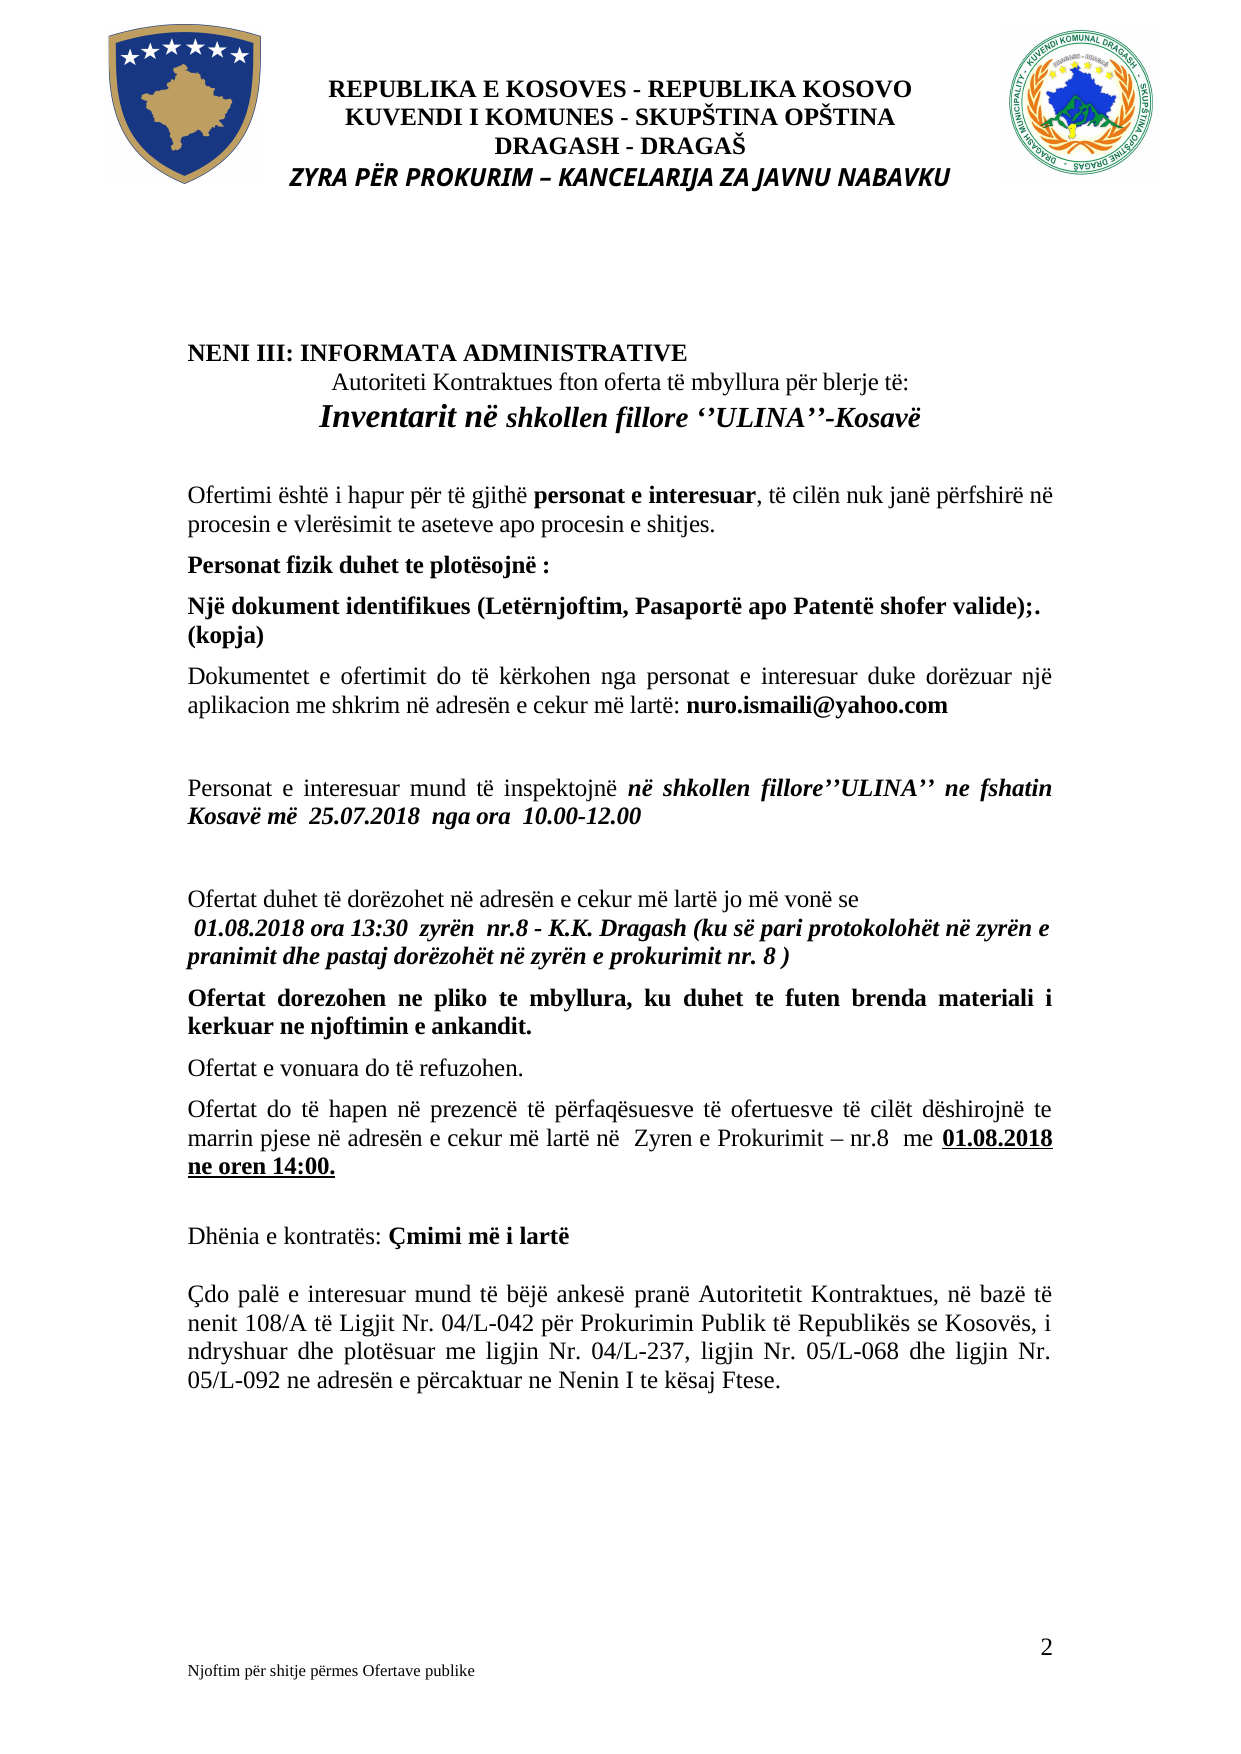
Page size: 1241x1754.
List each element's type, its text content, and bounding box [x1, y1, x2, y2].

text Ofertat duhet të dorëzohet në adresën e cekur më lartë jo më vonë se [187, 884, 1053, 913]
text Një dokument identifikues (Letërnjoftim, Pasaportë apo Patentë shofer valide);. (kopja) [187, 591, 1053, 649]
text Ofertimi është i hapur për të gjithë personat e interesuar, të cilën nuk janë përfshirë në procesin e vlerësimit te aseteve apo procesin e shitjes. [187, 480, 1053, 538]
text Personat e interesuar mund të inspektojnë në shkollen fillore’’ULINA’’ ne fshatin Kosavë më 25.07.2018 nga ora 10.00-12.00 [187, 773, 1053, 830]
text Ofertat e vonuara do të refuzohen. [187, 1053, 1053, 1081]
text Ofertat do të hapen në prezencë të përfaqësuesve të ofertuesve të cilët dëshirojnë te marrin pjese në adresën e cekur më lartë në Zyren e Prokurimit – nr.8 me 01.08.2018 ne oren 14:00. [187, 1094, 1053, 1180]
text Autoriteti Kontraktues fton oferta të mbyllura për blerje të: [187, 367, 1053, 396]
picture [1004, 24, 1160, 184]
text NENI III: INFORMATA ADMINISTRATIVE [187, 338, 1053, 367]
picture [108, 24, 261, 184]
text Inventarit në shkollen fillore ‘’ULINA’’-Kosavë [187, 396, 1053, 434]
text Dokumentet e ofertimit do të kërkohen nga personat e interesuar duke dorëzuar një aplikacion me shkrim në adresën e cekur më lartë: nuro.ismaili@yahoo.com [187, 661, 1053, 719]
text Personat fizik duhet te plotësojnë : [187, 550, 1053, 579]
text 01.08.2018 ora 13:30 zyrën nr.8 - K.K. Dragash (ku së pari protokolohët në zyrën e pranimit dhe pastaj dorëzohët në zyrën e prokurimit nr. 8 ) [187, 913, 1053, 970]
text Ofertat dorezohen ne pliko te mbyllura, ku duhet te futen brenda materiali i kerkuar ne njoftimin e ankandit. [187, 983, 1053, 1040]
text Dhënia e kontratës: Çmimi më i lartë [187, 1221, 1053, 1250]
text Çdo palë e interesuar mund të bëjë ankesë pranë Autoritetit Kontraktues, në bazë të nenit 108/A të Ligjit Nr. 04/L-042 për Prokurimin Publik të Republikës se Kosovës, i ndryshuar dhe plotësuar me ligjin Nr. 04/L-237, ligjin Nr. 05/L-068 dhe ligjin Nr. 05/L-092 ne adresën e përcaktuar ne Nenin I te kësaj Ftese. [187, 1279, 1053, 1394]
